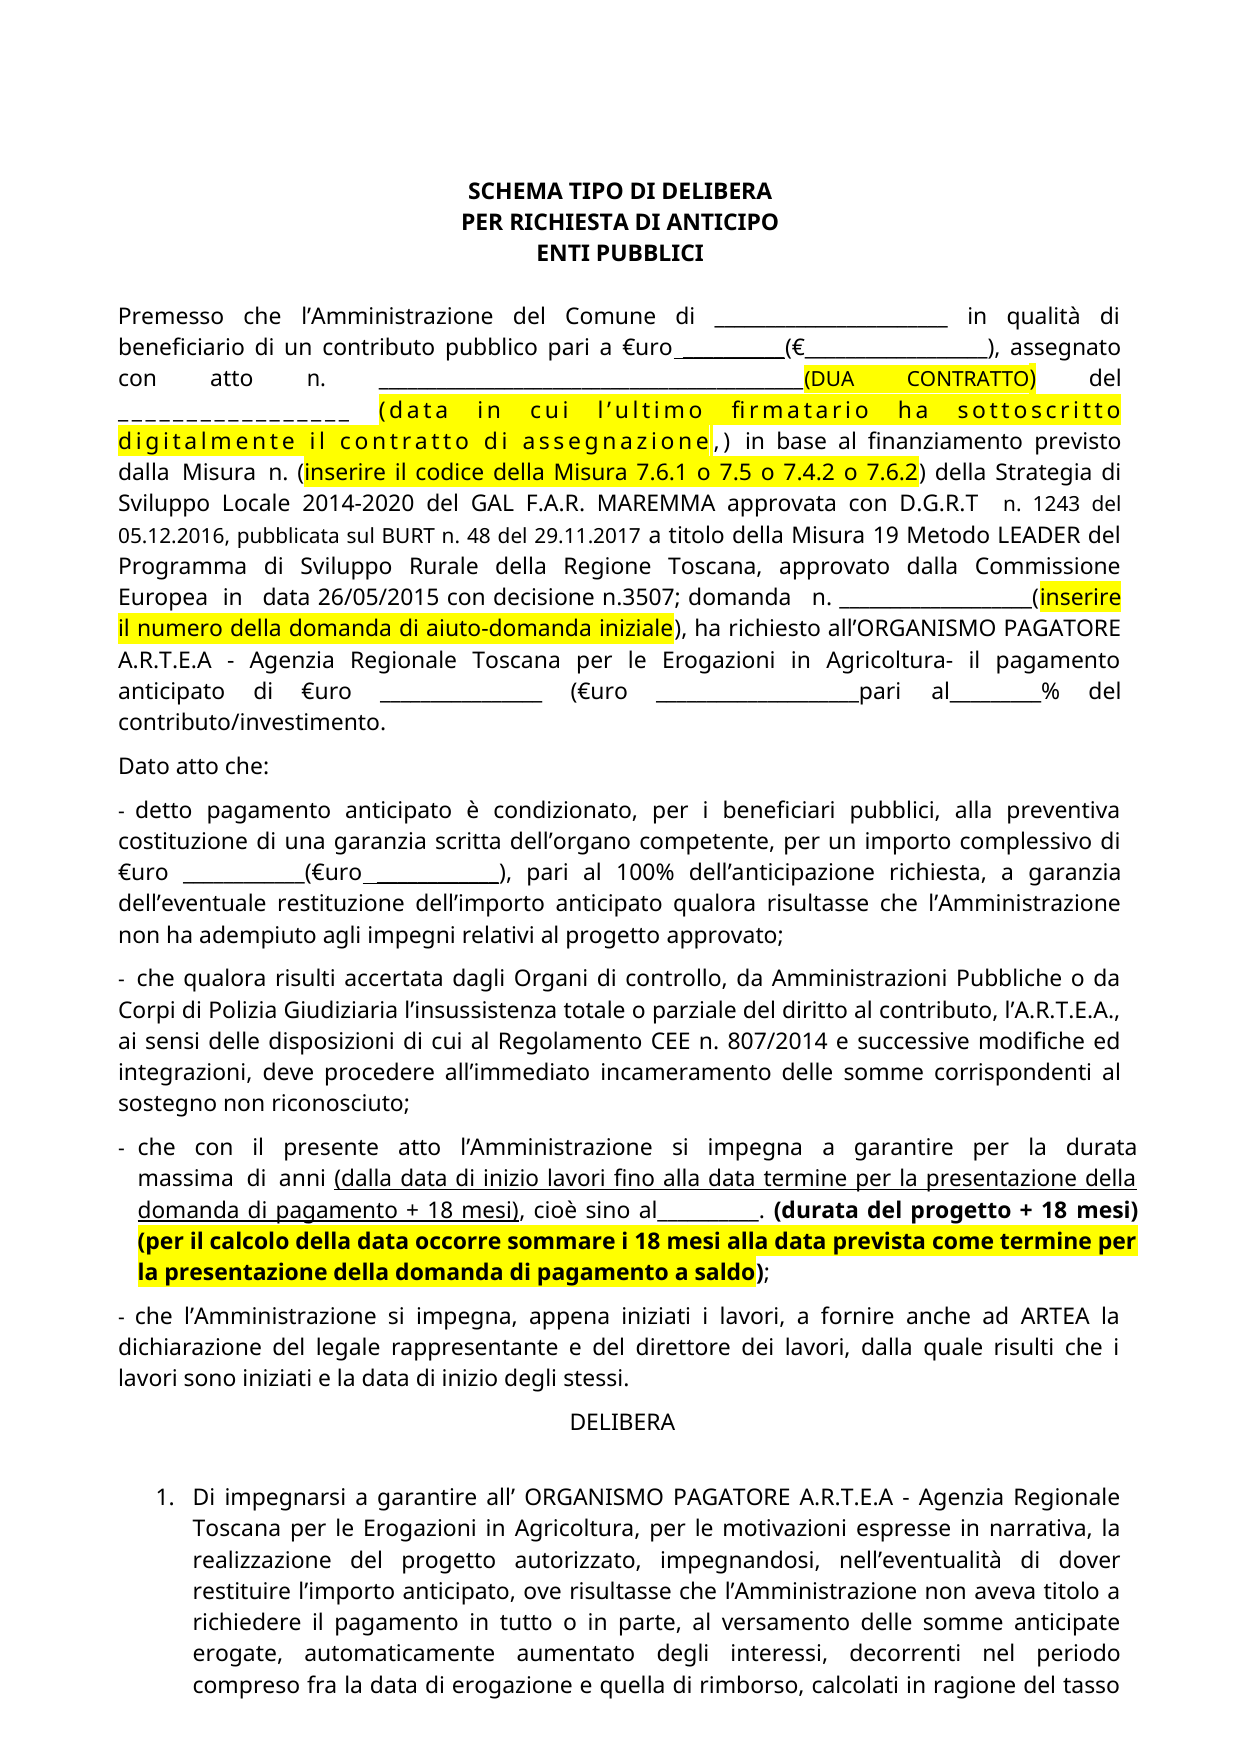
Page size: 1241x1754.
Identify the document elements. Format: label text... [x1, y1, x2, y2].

text DELIBERA [106, 1406, 1138, 1437]
text Dato atto che: [118, 750, 1138, 781]
list che con il presente atto l’Amministrazione si impegna a garantire per la durata massima di anni (dalla data di inizio lavori fino alla data termine per la presentazione della domanda di pagamento + 18 mesi), cioè sino al__________. (durata del progetto + 18 mesi) (per il calcolo della data occorre sommare i 18 mesi alla data prevista come termine per la presentazione della domanda di pagamento a saldo); [118, 1131, 1138, 1287]
text SCHEMA TIPO DI DELIBERA PER RICHIESTA DI ANTICIPO ENTI PUBBLICI [447, 175, 793, 269]
list detto pagamento anticipato è condizionato, per i beneficiari pubblici, alla preventiva costituzione di una garanzia scritta dell’organo competente, per un importo complessivo di €uro ____________(€uro ____________), pari al 100% dell’anticipazione richiesta, a garanzia dell’eventuale restituzione dell’importo anticipato qualora risultasse che l’Amministrazione non ha adempiuto agli impegni relativi al progetto approvato; [118, 794, 1122, 950]
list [155, 1481, 1122, 1700]
text Premesso che l’Amministrazione del Comune di _______________________ in qualità di beneficiario di un contributo pubblico pari a €uro __________(€__________________), assegnato con atto n. ____________________________________________(DUA CONTRATTO) del _________________ (data in cui l’ultimo firmatario ha sottoscritto digitalmente il contratto di assegnazione,) in base al finanziamento previsto dalla Misura n. (inserire il codice della Misura 7.6.1 o 7.5 o 7.4.2 o 7.6.2) della Strategia di Sviluppo Locale 2014-2020 del GAL F.A.R. MAREMMA approvata con D.G.R.T n. 1243 del 05.12.2016, pubblicata sul BURT n. 48 del 29.11.2017 a titolo della Misura 19 Metodo LEADER del Programma di Sviluppo Rurale della Regione Toscana, approvato dalla Commissione Europea in data 26/05/2015 con decisione n.3507; domanda n. ___________________(inserire il numero della domanda di aiuto-domanda iniziale), ha richiesto all’ORGANISMO PAGATORE A.R.T.E.A - Agenzia Regionale Toscana per le Erogazioni in Agricoltura- il pagamento anticipato di €uro ________________ (€uro ____________________pari al_________% del contributo/investimento. [118, 300, 1121, 425]
text Premesso che l’Amministrazione del Comune di _______________________ in qualità di beneficiario di un contributo pubblico pari a €uro __________(€__________________), assegnato con atto n. ____________________________________________(DUA CONTRATTO) del _________________ (data in cui l’ultimo firmatario ha sottoscritto digitalmente il contratto di assegnazione,) in base al finanziamento previsto dalla Misura n. (inserire il codice della Misura 7.6.1 o 7.5 o 7.4.2 o 7.6.2) della Strategia di Sviluppo Locale 2014-2020 del GAL F.A.R. MAREMMA approvata con D.G.R.T n. 1243 del 05.12.2016, pubblicata sul BURT n. 48 del 29.11.2017 a titolo della Misura 19 Metodo LEADER del Programma di Sviluppo Rurale della Regione Toscana, approvato dalla Commissione Europea in data 26/05/2015 con decisione n.3507; domanda n. ___________________(inserire il numero della domanda di aiuto-domanda iniziale), ha richiesto all’ORGANISMO PAGATORE A.R.T.E.A - Agenzia Regionale Toscana per le Erogazioni in Agricoltura- il pagamento anticipato di €uro ________________ (€uro ____________________pari al_________% del contributo/investimento. [118, 425, 1121, 737]
list che l’Amministrazione si impegna, appena iniziati i lavori, a fornire anche ad ARTEA la dichiarazione del legale rappresentante e del direttore dei lavori, dalla quale risulti che i lavori sono iniziati e la data di inizio degli stessi. [118, 1300, 1121, 1394]
list che qualora risulti accertata dagli Organi di controllo, da Amministrazioni Pubbliche o da Corpi di Polizia Giudiziaria l’insussistenza totale o parziale del diritto al contributo, l’A.R.T.E.A., ai sensi delle disposizioni di cui al Regolamento CEE n. 807/2014 e successive modifiche ed integrazioni, deve procedere all’immediato incameramento delle somme corrispondenti al sostegno non riconosciuto; [118, 962, 1122, 1119]
